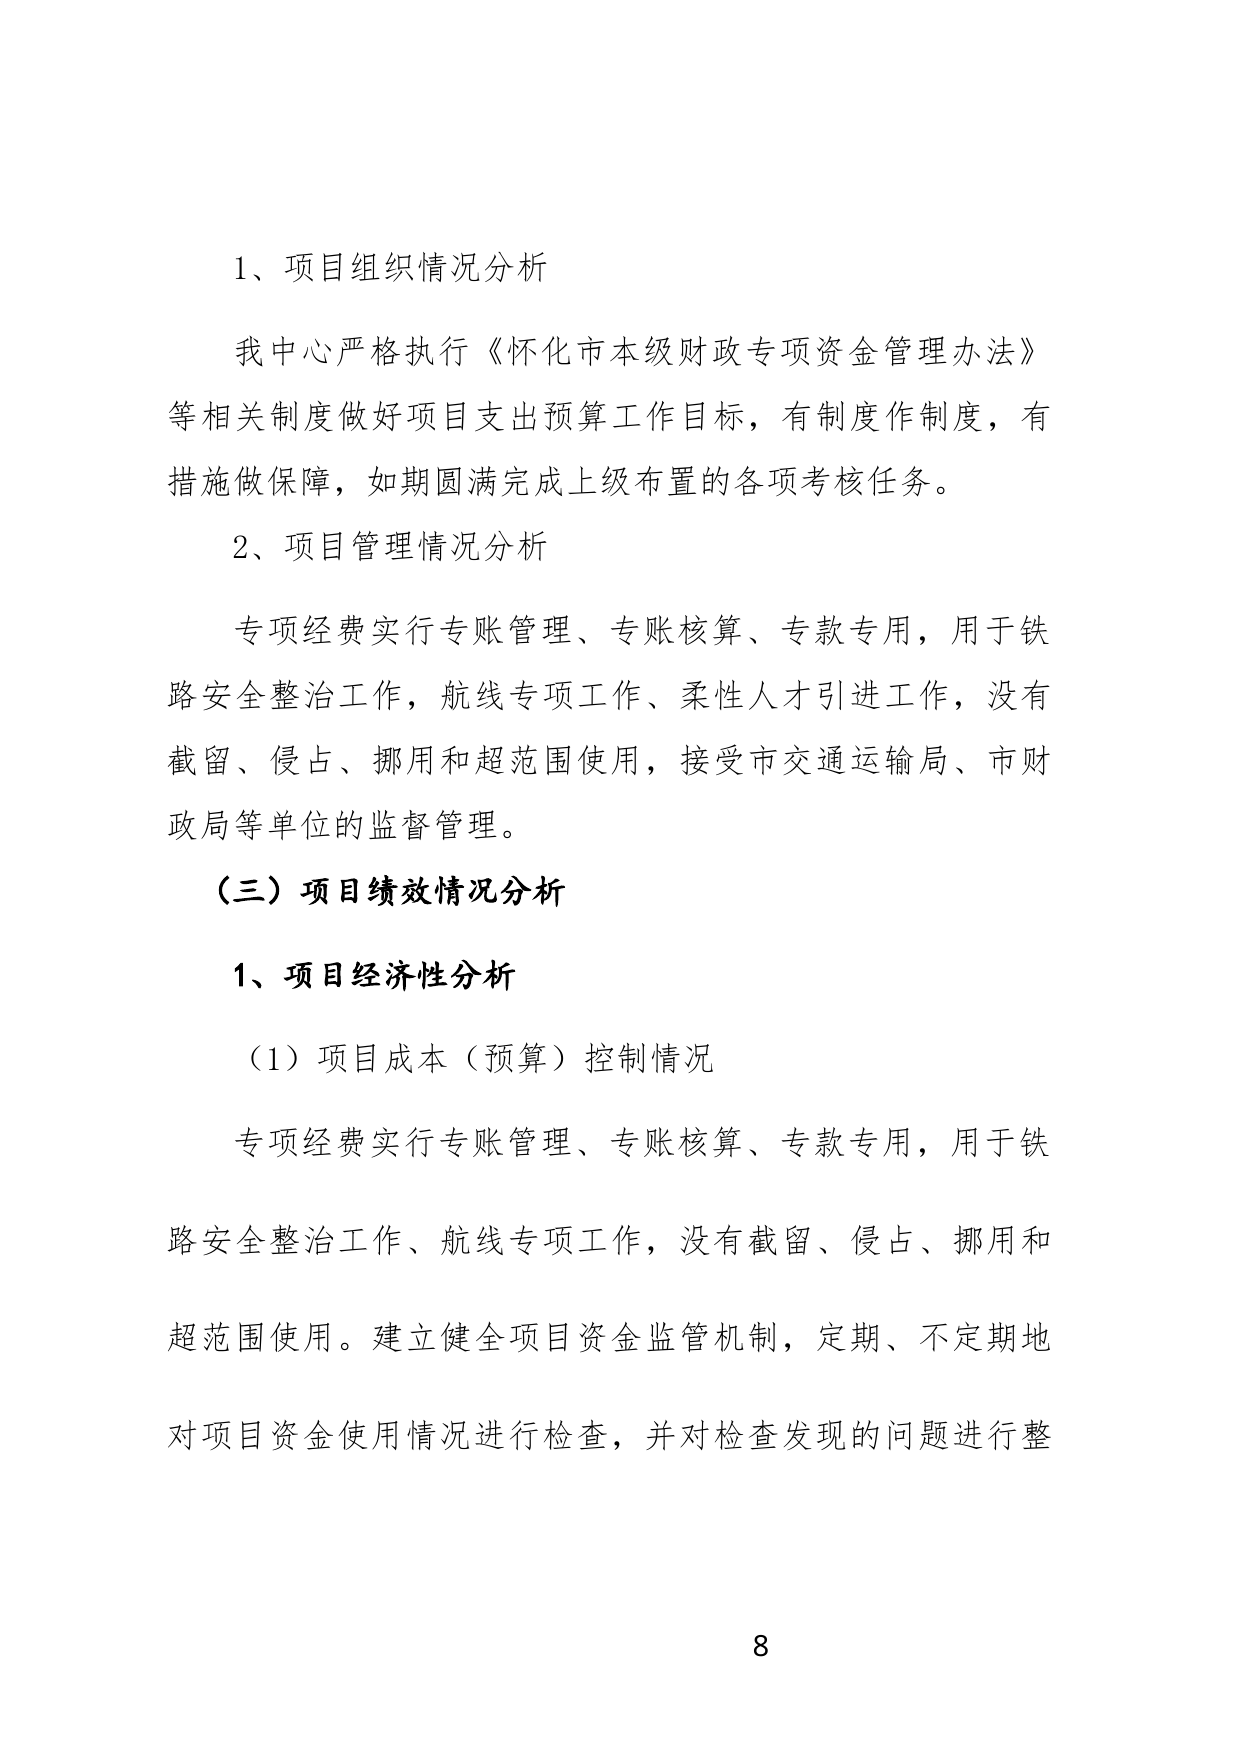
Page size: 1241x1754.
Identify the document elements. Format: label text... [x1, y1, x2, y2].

list 项目管理情况分析 [165, 512, 1053, 577]
text 1、项目经济性分析 [165, 940, 1053, 1005]
list 我中心严格执行《怀化市本级财政专项资金管理办法》等相关制度做好项目支出预算工作目标，有制度作制度，有措施做保障，如期圆满完成上级布置的各项考核任务。 [165, 317, 1053, 512]
text （三）项目绩效情况分析 [165, 856, 1053, 921]
text 专项经费实行专账管理、专账核算、专款专用，用于铁路安全整治工作，航线专项工作、柔性人才引进工作，没有截留、侵占、挪用和超范围使用，接受市交通运输局、市财政局等单位的监督管理。 [165, 596, 1053, 856]
text （1）项目成本（预算）控制情况 [165, 1024, 1053, 1089]
text 1、项目组织情况分析 [165, 233, 1053, 298]
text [165, 1108, 1053, 1465]
